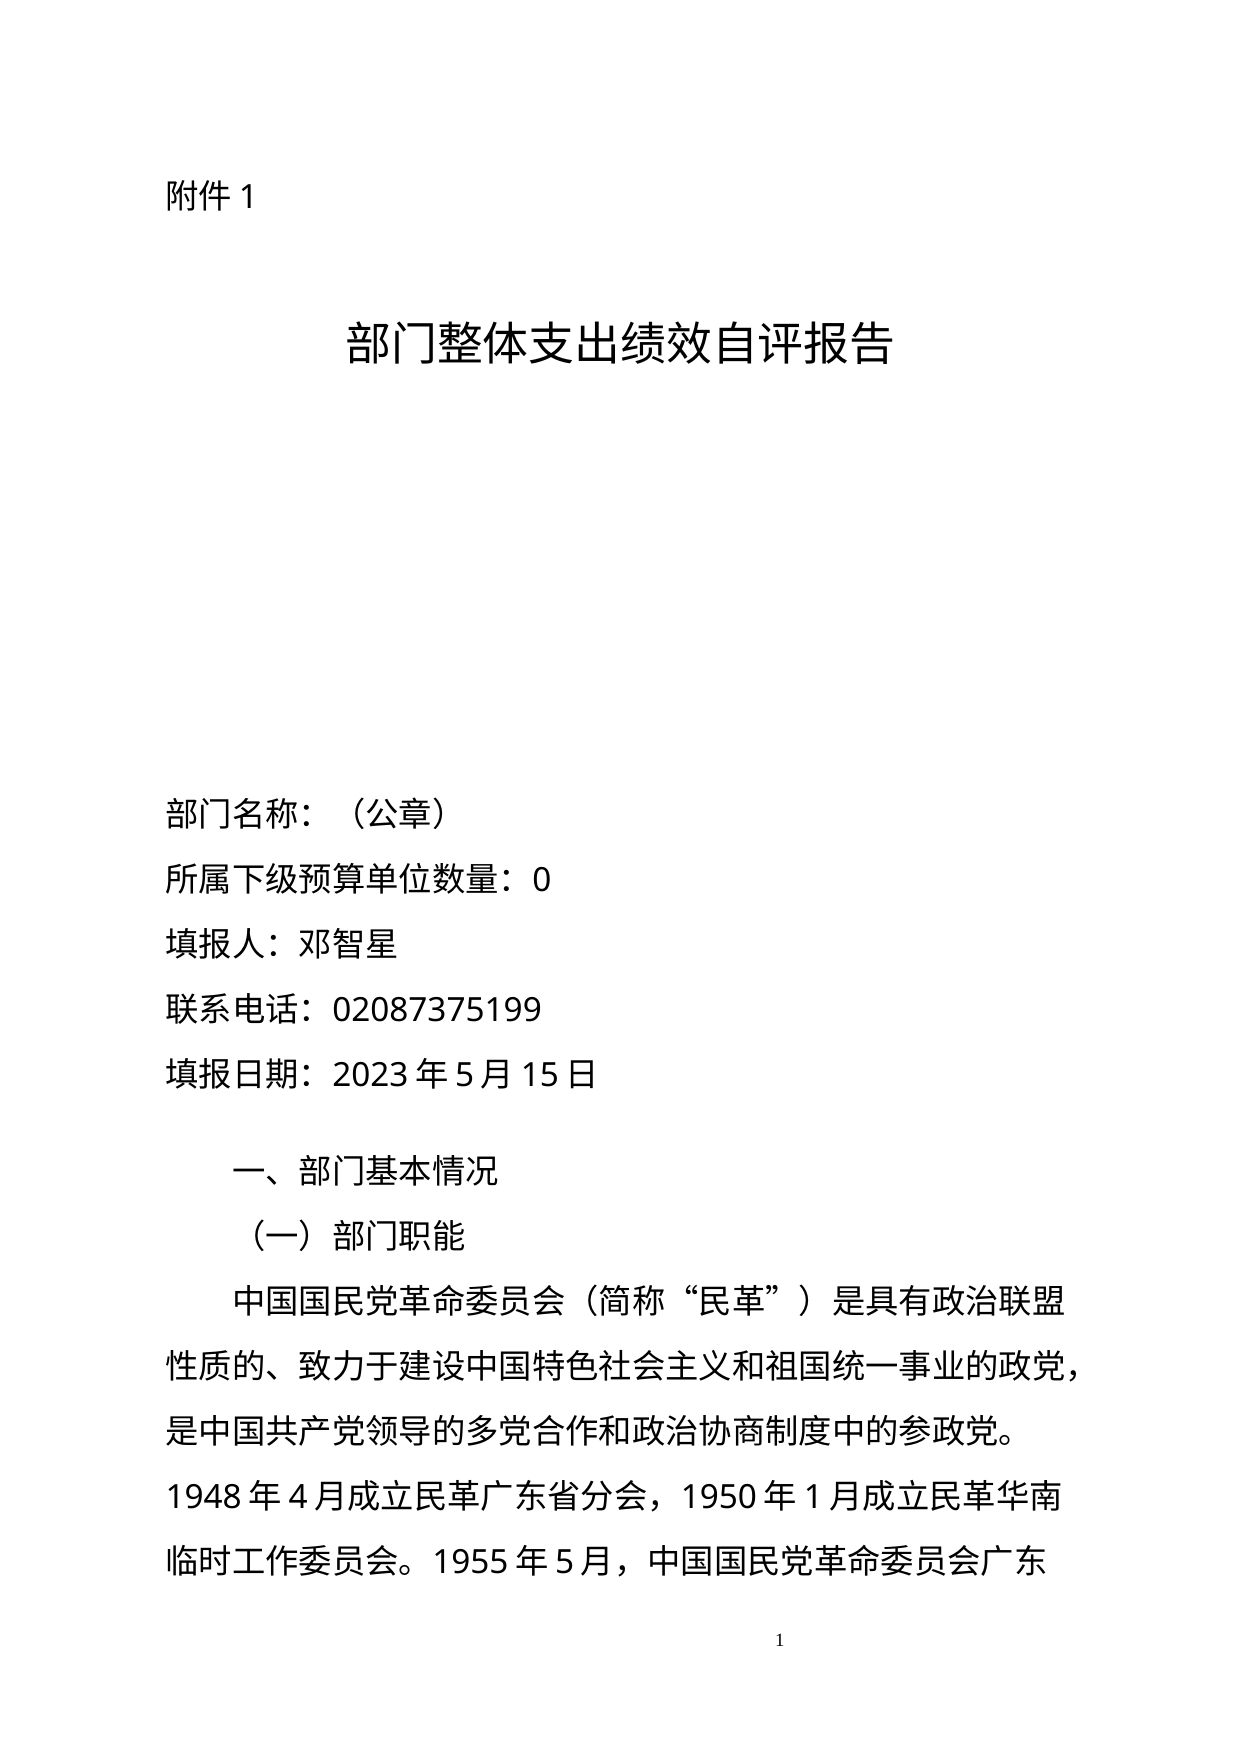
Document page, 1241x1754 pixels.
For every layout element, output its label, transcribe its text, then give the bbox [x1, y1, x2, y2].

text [165, 1267, 1075, 1592]
text 附件1 [165, 162, 1075, 227]
text 填报日期：2023年5月15日 [165, 1039, 1075, 1104]
text 所属下级预算单位数量：0 [165, 844, 1075, 909]
text 联系电话：02087375199 [165, 974, 1075, 1039]
text 一、部门基本情况 [165, 1137, 1075, 1202]
text 部门名称：（公章） [165, 779, 1075, 844]
text 填报人：邓智星 [165, 909, 1075, 974]
text （一）部门职能 [165, 1202, 1075, 1267]
text 部门整体支出绩效自评报告 [165, 292, 1075, 389]
